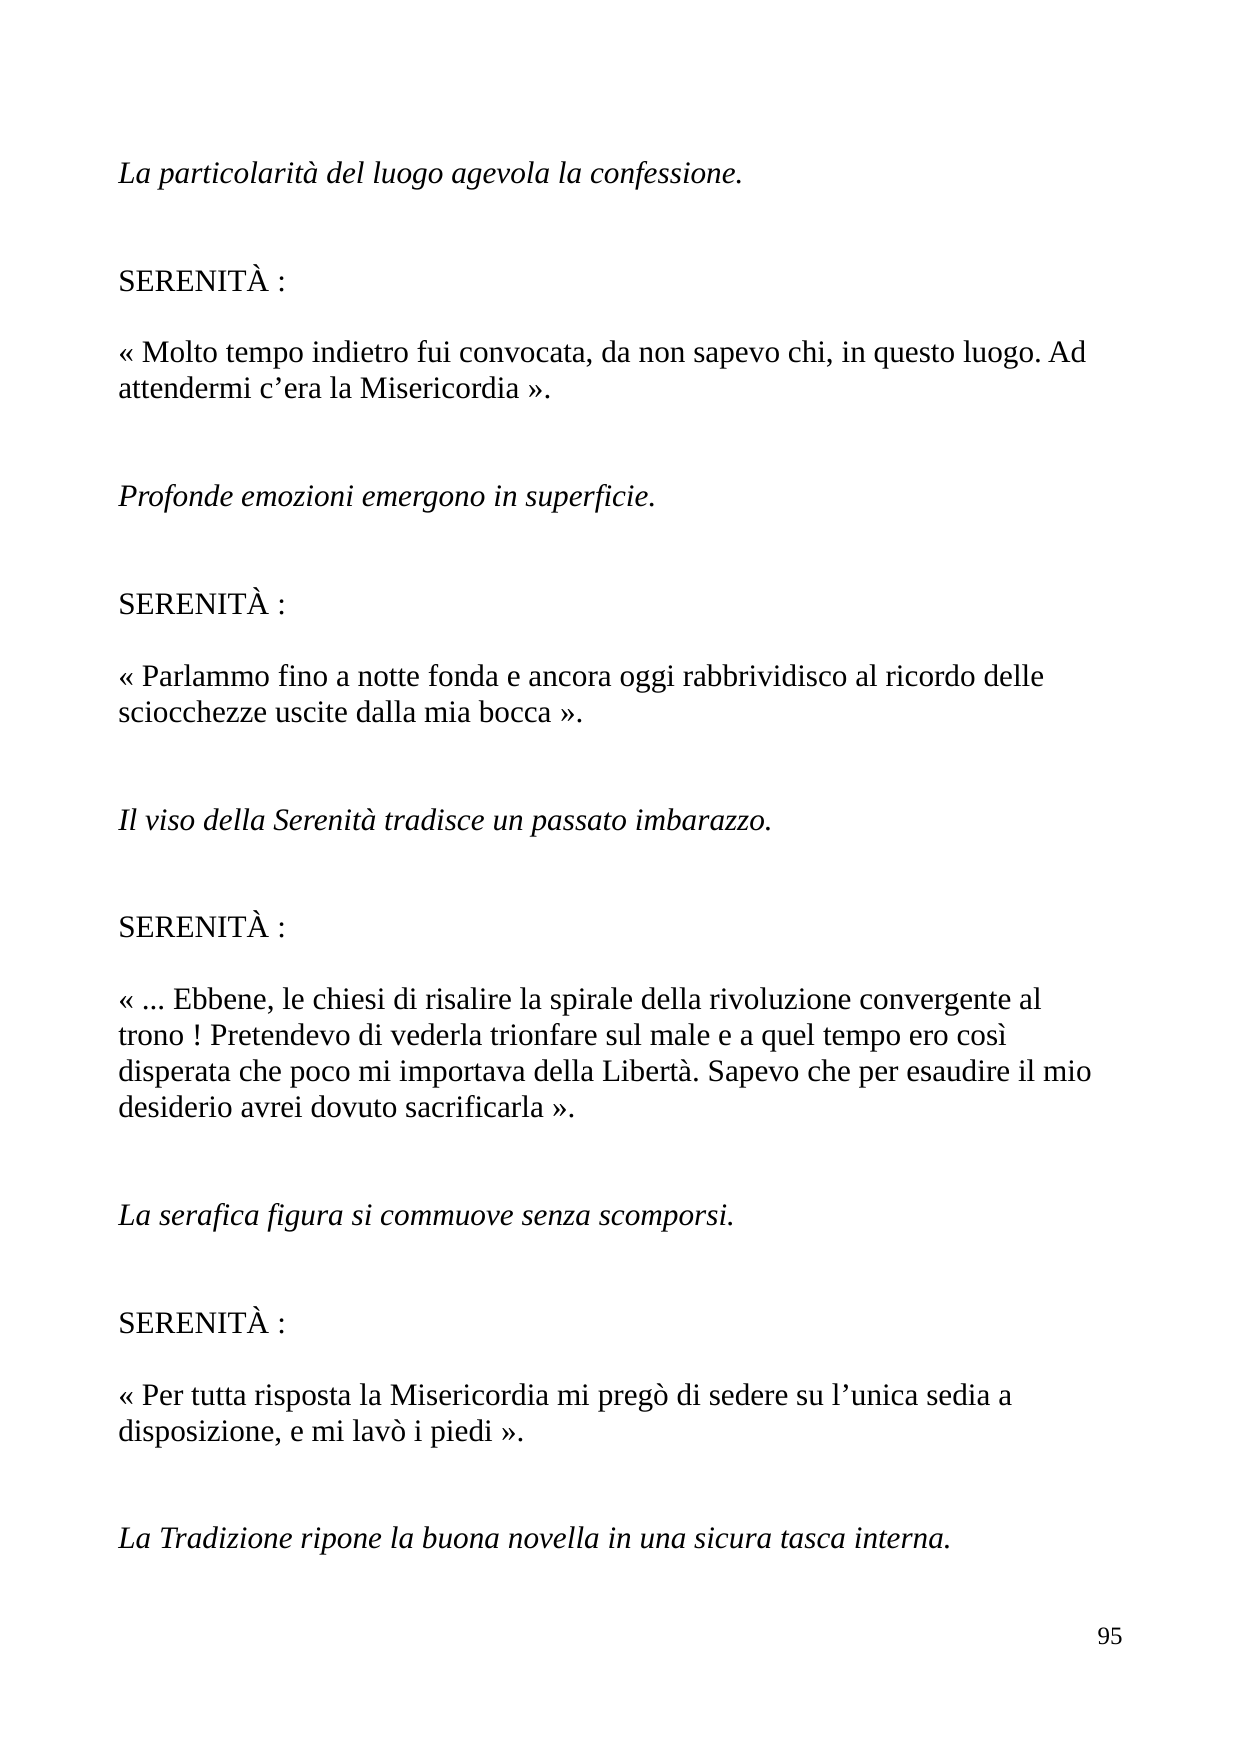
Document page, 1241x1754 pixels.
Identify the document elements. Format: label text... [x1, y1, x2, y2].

text La serafica figura si commuove senza scomporsi. [118, 1196, 1122, 1232]
text Profonde emozioni emergono in superficie. [118, 477, 1122, 513]
text SERENITÀ : [118, 262, 1122, 298]
text « Molto tempo indietro fui convocata, da non sapevo chi, in questo luogo. Ad attendermi c’era la Misericordia ». [118, 334, 1122, 406]
text SERENITÀ : [118, 585, 1122, 621]
text SERENITÀ : [118, 909, 1122, 945]
text La Tradizione ripone la buona novella in una sicura tasca interna. [118, 1520, 1122, 1556]
text « Parlammo fino a notte fonda e ancora oggi rabbrividisco al ricordo delle sciocchezze uscite dalla mia bocca ». [118, 657, 1122, 729]
text « ... Ebbene, le chiesi di risalire la spirale della rivoluzione convergente al trono ! Pretendevo di vederla trionfare sul male e a quel tempo ero così disperata che poco mi importava della Libertà. Sapevo che per esaudire il mio desiderio avrei dovuto sacrificarla ». [118, 981, 1122, 1124]
text SERENITÀ : [118, 1304, 1122, 1340]
text La particolarità del luogo agevola la confessione. [118, 154, 1122, 190]
text Il viso della Serenità tradisce un passato imbarazzo. [118, 801, 1122, 837]
text « Per tutta risposta la Misericordia mi pregò di sedere su l’unica sedia a disposizione, e mi lavò i piedi ». [118, 1376, 1122, 1448]
